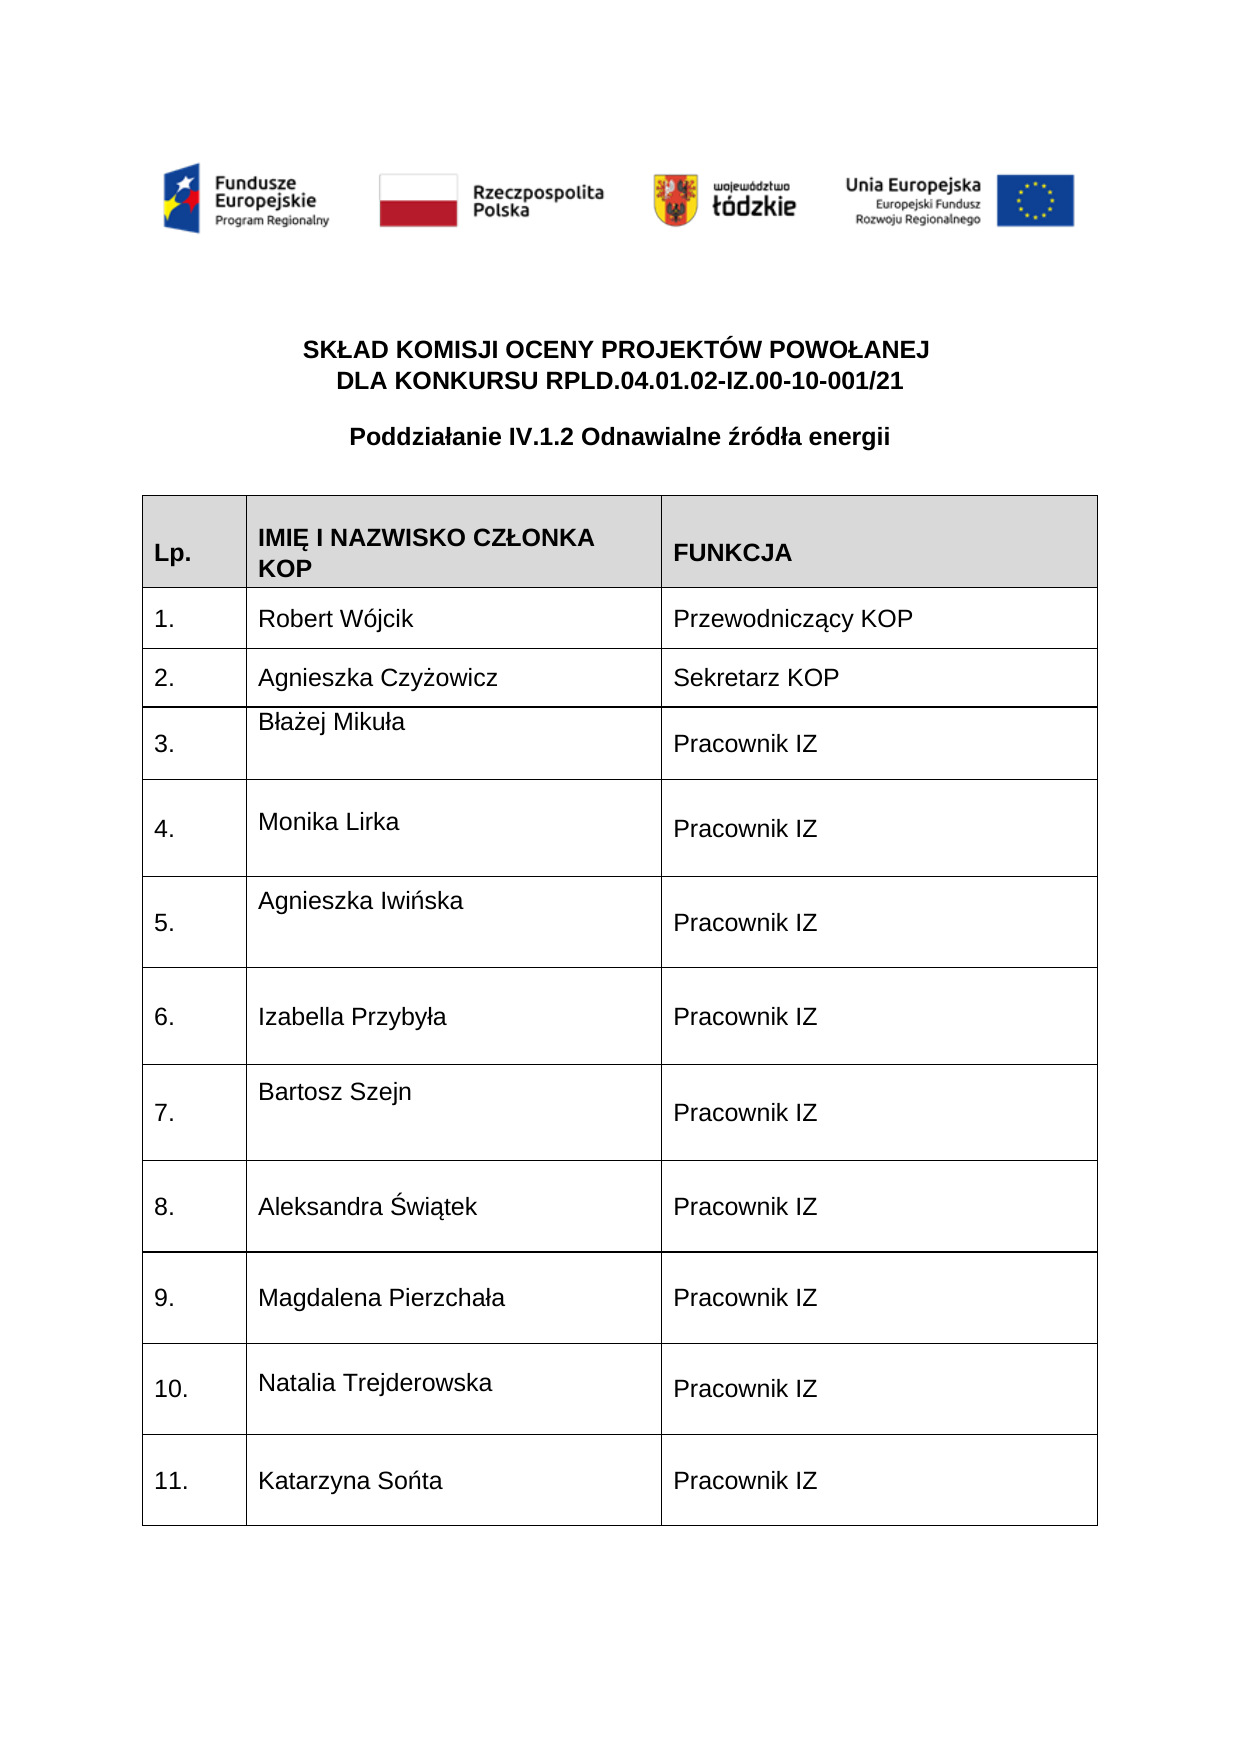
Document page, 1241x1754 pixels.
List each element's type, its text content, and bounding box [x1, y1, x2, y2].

table_cell Pracownik IZ [662, 780, 1097, 876]
table_cell Pracownik IZ [662, 1253, 1097, 1343]
table_cell [143, 780, 246, 876]
table_cell Pracownik IZ [662, 1065, 1097, 1160]
table_cell [143, 588, 246, 648]
table_cell Pracownik IZ [662, 1435, 1097, 1525]
table_cell [143, 968, 246, 1064]
table_cell [143, 1344, 246, 1434]
table_cell Katarzyna Sońta [247, 1435, 661, 1525]
table_cell IMIĘ I NAZWISKO CZŁONKA KOP [247, 496, 661, 587]
table_cell Izabella Przybyła [247, 968, 661, 1064]
table_cell [143, 1161, 246, 1251]
table_cell [143, 649, 246, 706]
table_cell Przewodniczący KOP [662, 588, 1097, 648]
table_cell [143, 1253, 246, 1343]
table_cell Pracownik IZ [662, 968, 1097, 1064]
table_cell Agnieszka Iwińska [247, 877, 661, 967]
table_cell [143, 877, 246, 967]
table_cell Pracownik IZ [662, 1344, 1097, 1434]
table_cell Natalia Trejderowska [247, 1344, 661, 1434]
table_cell Robert Wójcik [247, 588, 661, 648]
picture [147, 147, 1093, 254]
table_cell [143, 1435, 246, 1525]
table_cell Sekretarz KOP [662, 649, 1097, 706]
table_cell Pracownik IZ [662, 1161, 1097, 1251]
table_cell Lp. [143, 496, 246, 587]
table_cell [143, 1065, 246, 1160]
table_cell FUNKCJA [662, 496, 1097, 587]
table_cell [143, 708, 246, 779]
table_cell Agnieszka Czyżowicz [247, 649, 661, 706]
table_header SKŁAD KOMISJI OCENY PROJEKTÓW POWOŁANEJ DLA KONKURSU RPLD.04.01.02-IZ.00-10-001/21 Poddziałanie IV.1.2 Odnawialne źródła energii [143, 310, 1097, 495]
table_cell Pracownik IZ [662, 708, 1097, 779]
table_cell Aleksandra Świątek [247, 1161, 661, 1251]
table_cell Magdalena Pierzchała [247, 1253, 661, 1343]
table_cell Bartosz Szejn [247, 1065, 661, 1160]
table_cell Monika Lirka [247, 780, 661, 876]
table_cell Pracownik IZ [662, 877, 1097, 967]
table_cell Błażej Mikuła [247, 708, 661, 779]
